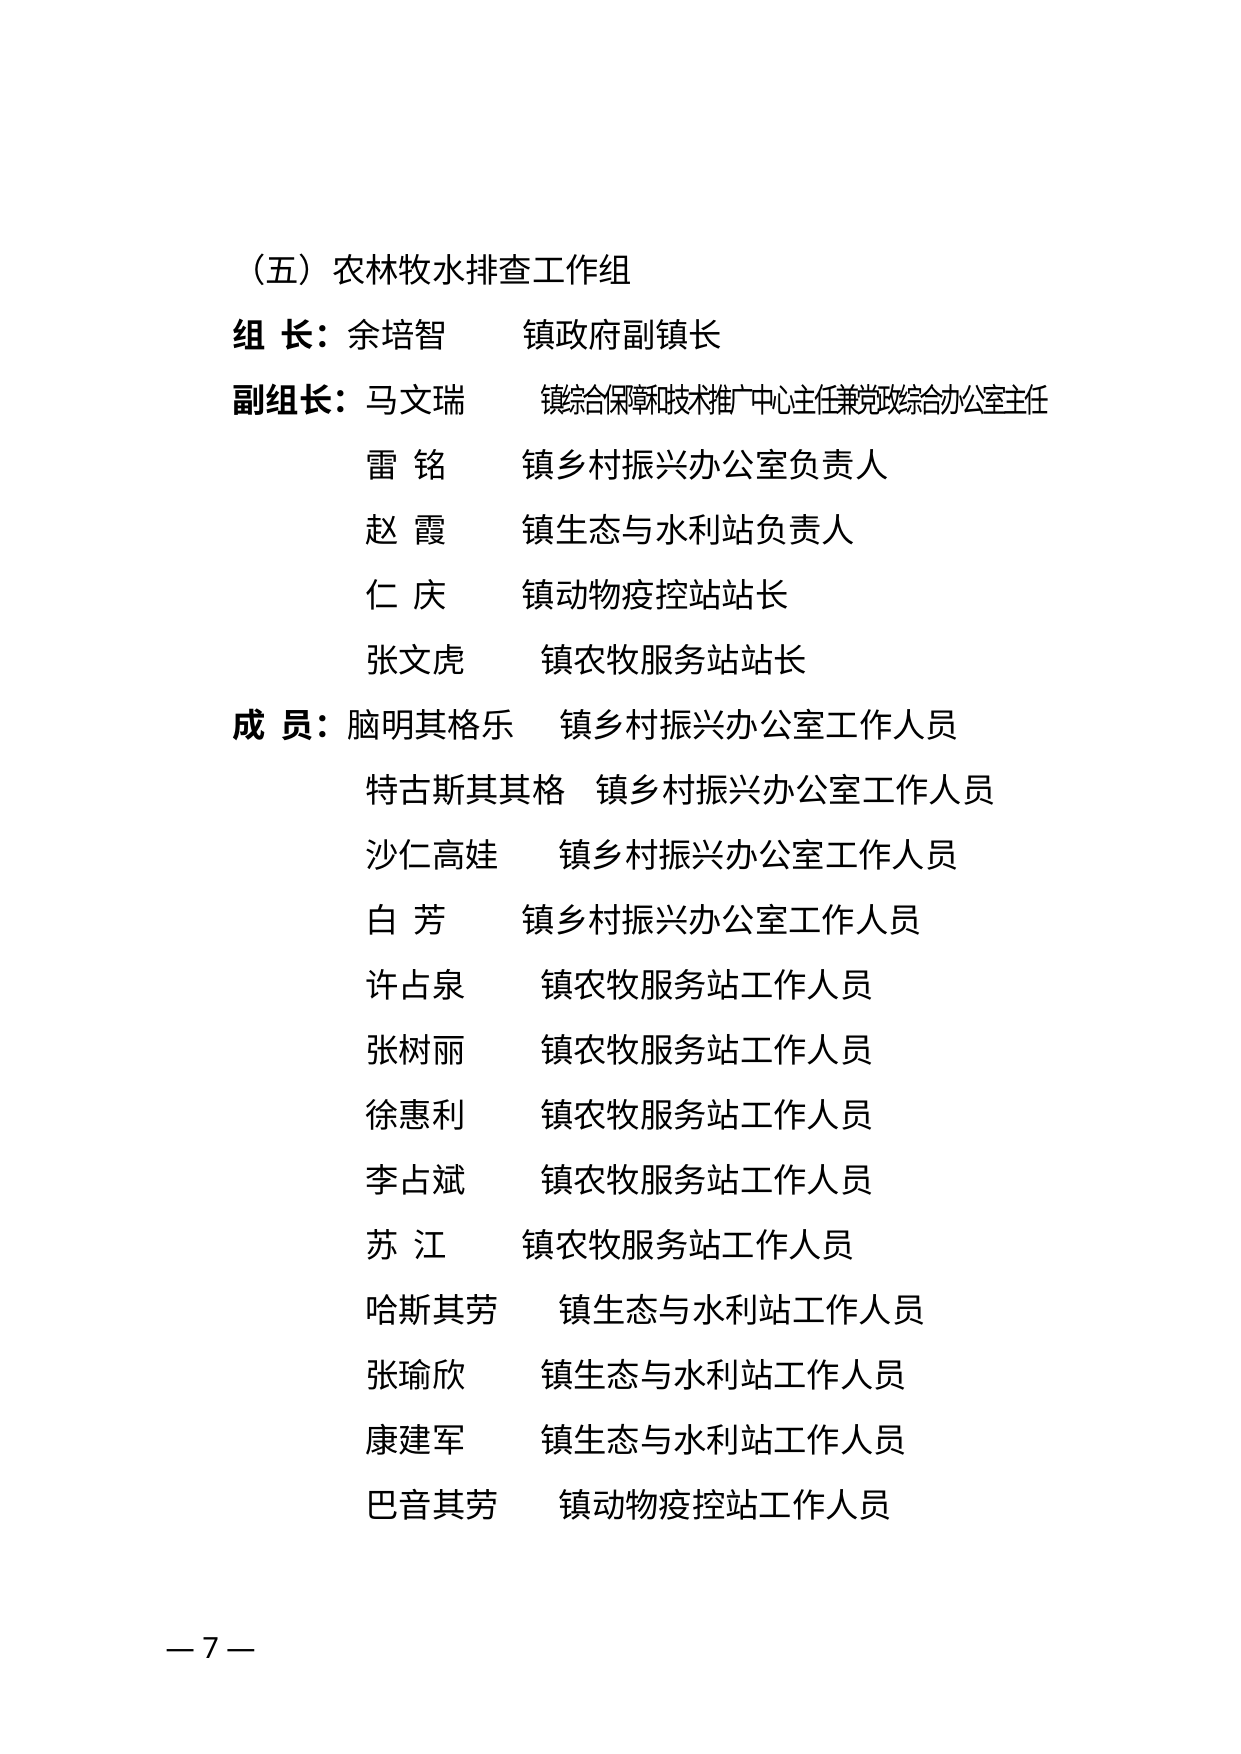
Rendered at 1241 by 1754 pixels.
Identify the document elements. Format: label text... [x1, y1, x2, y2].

list 康建军 镇生态与水利站工作人员 [165, 1406, 1087, 1471]
list 张文虎 镇农牧服务站站长 [165, 626, 1087, 691]
list 赵 霞 镇生态与水利站负责人 [165, 496, 1087, 561]
list 李占斌 镇农牧服务站工作人员 [165, 1146, 1087, 1211]
list 徐惠利 镇农牧服务站工作人员 [165, 1081, 1087, 1146]
list 苏 江 镇农牧服务站工作人员 [165, 1211, 1087, 1276]
list 成 员：脑明其格乐 镇乡村振兴办公室工作人员 [165, 691, 1087, 756]
list 张瑜欣 镇生态与水利站工作人员 [165, 1341, 1087, 1406]
list 哈斯其劳 镇生态与水利站工作人员 [165, 1276, 1087, 1341]
list 白 芳 镇乡村振兴办公室工作人员 [165, 886, 1087, 951]
text 副组长：马文瑞 镇综合保障和技术推广中心主任兼党政综合办公室主任 [165, 366, 1087, 431]
text 组 长：余培智 镇政府副镇长 [165, 301, 1087, 366]
text （五）农林牧水排查工作组 [165, 236, 1087, 301]
list 张树丽 镇农牧服务站工作人员 [165, 1016, 1087, 1081]
list 巴音其劳 镇动物疫控站工作人员 [165, 1471, 1087, 1536]
list 特古斯其其格 镇乡村振兴办公室工作人员 [165, 756, 1087, 821]
list 仁 庆 镇动物疫控站站长 [165, 561, 1087, 626]
list 沙仁高娃 镇乡村振兴办公室工作人员 [165, 821, 1087, 886]
text 雷 铭 镇乡村振兴办公室负责人 [165, 431, 1087, 496]
list 许占泉 镇农牧服务站工作人员 [165, 951, 1087, 1016]
